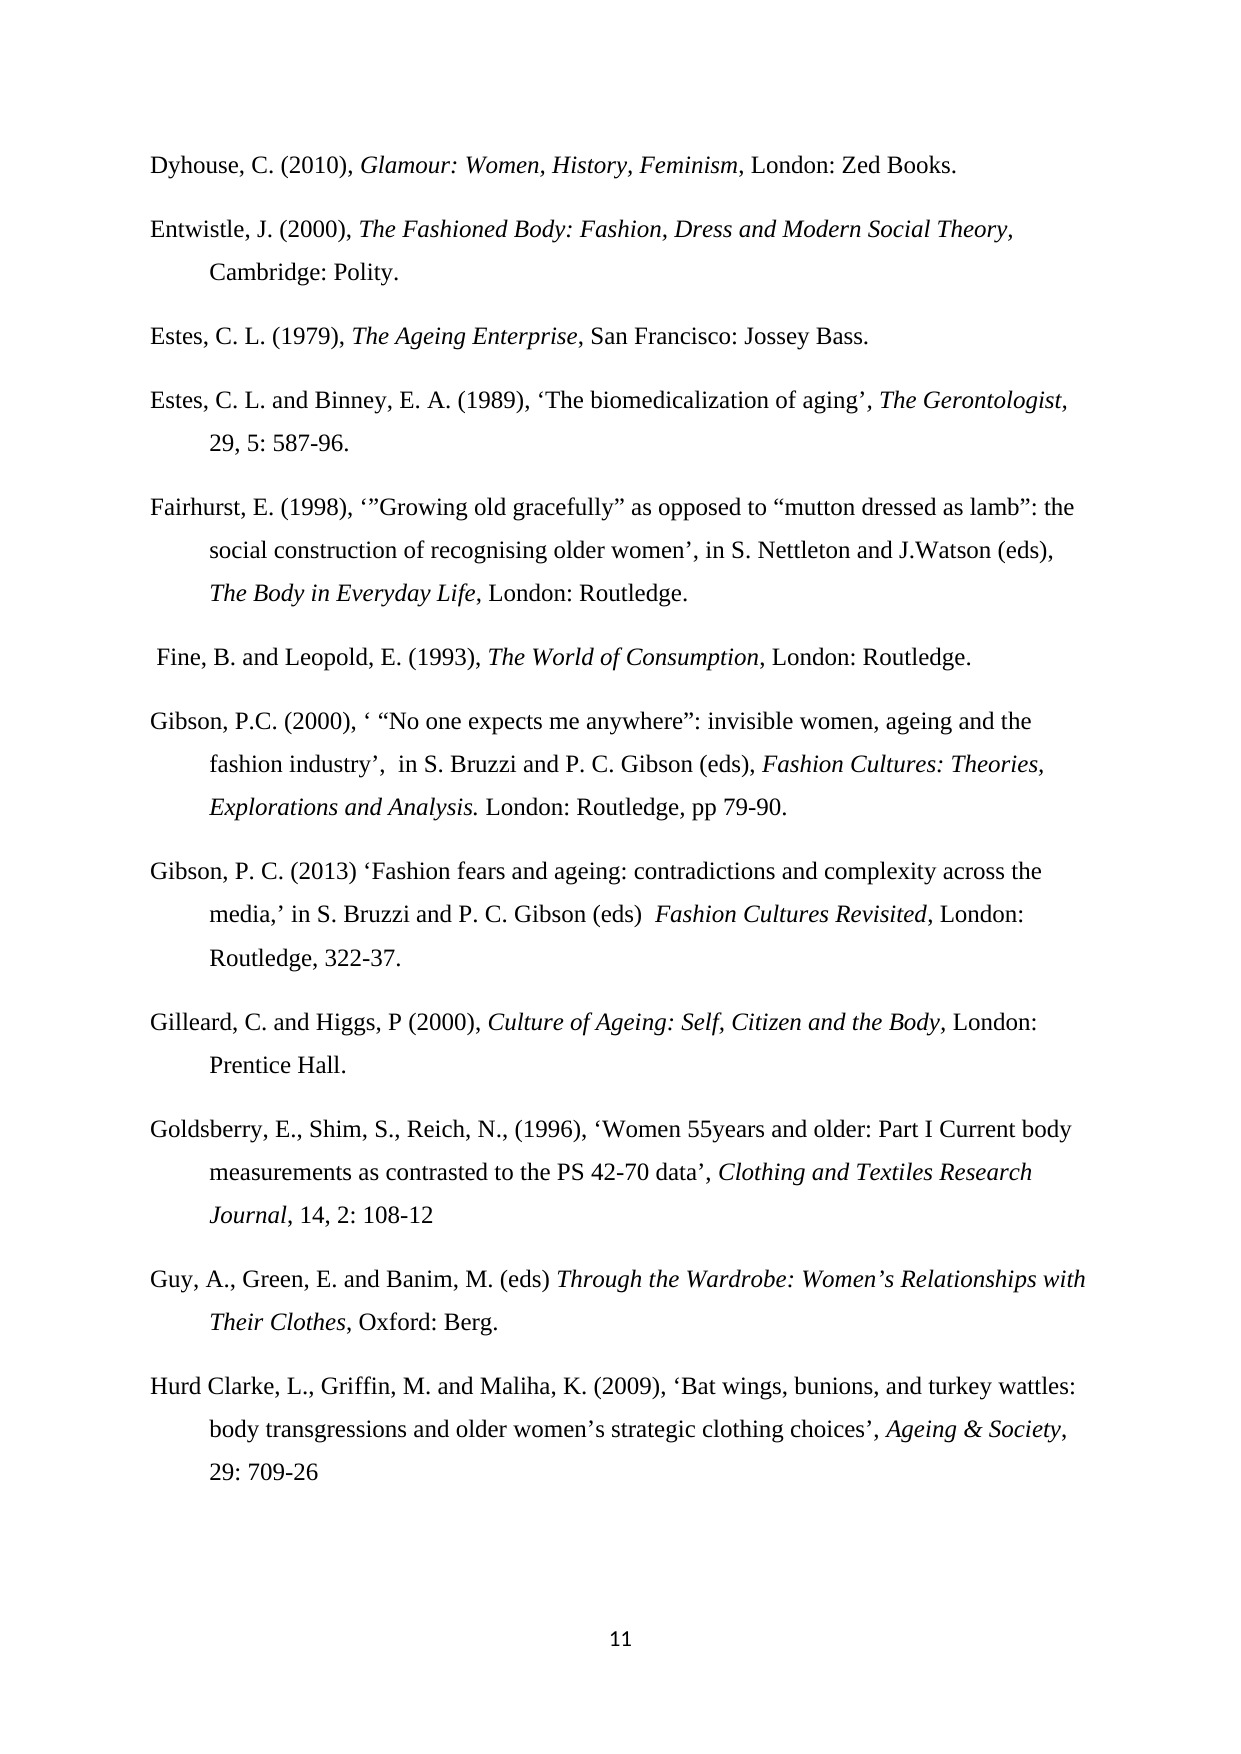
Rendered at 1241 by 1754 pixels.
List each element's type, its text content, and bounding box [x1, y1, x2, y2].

text Estes, C. L. (1979), The Ageing Enterprise, San Francisco: Jossey Bass. [150, 321, 1090, 350]
text Fine, B. and Leopold, E. (1993), The World of Consumption, London: Routledge. [150, 642, 1090, 671]
text Gibson, P. C. (2013) ‘Fashion fears and ageing: contradictions and complexity across the media,’ in S. Bruzzi and P. C. Gibson (eds) Fashion Cultures Revisited, London: Routledge, 322-37. [150, 856, 1090, 971]
text Gibson, P.C. (2000), ‘ “No one expects me anywhere”: invisible women, ageing and the fashion industry’, in S. Bruzzi and P. C. Gibson (eds), Fashion Cultures: Theories, Explorations and Analysis. London: Routledge, pp 79-90. [150, 706, 1090, 821]
text Fairhurst, E. (1998), ‘”Growing old gracefully” as opposed to “mutton dressed as lamb”: the social construction of recognising older women’, in S. Nettleton and J.Watson (eds), The Body in Everyday Life, London: Routledge. [150, 492, 1090, 607]
text Guy, A., Green, E. and Banim, M. (eds) Through the Wardrobe: Women’s Relationships with Their Clothes, Oxford: Berg. [150, 1264, 1090, 1336]
text Goldsberry, E., Shim, S., Reich, N., (1996), ‘Women 55years and older: Part I Current body measurements as contrasted to the PS 42-70 data’, Clothing and Textiles Research Journal, 14, 2: 108-12 [150, 1114, 1090, 1229]
text Gilleard, C. and Higgs, P (2000), Culture of Ageing: Self, Citizen and the Body, London: Prentice Hall. [150, 1007, 1090, 1078]
text Estes, C. L. and Binney, E. A. (1989), ‘The biomedicalization of aging’, The Gerontologist, 29, 5: 587-96. [150, 385, 1090, 457]
text Entwistle, J. (2000), The Fashioned Body: Fashion, Dress and Modern Social Theory, Cambridge: Polity. [150, 214, 1090, 286]
text Hurd Clarke, L., Griffin, M. and Maliha, K. (2009), ‘Bat wings, bunions, and turkey wattles: body transgressions and older women’s strategic clothing choices’, Ageing & Society, 29: 709-26 [150, 1371, 1090, 1486]
text Dyhouse, C. (2010), Glamour: Women, History, Feminism, London: Zed Books. [150, 150, 1090, 179]
